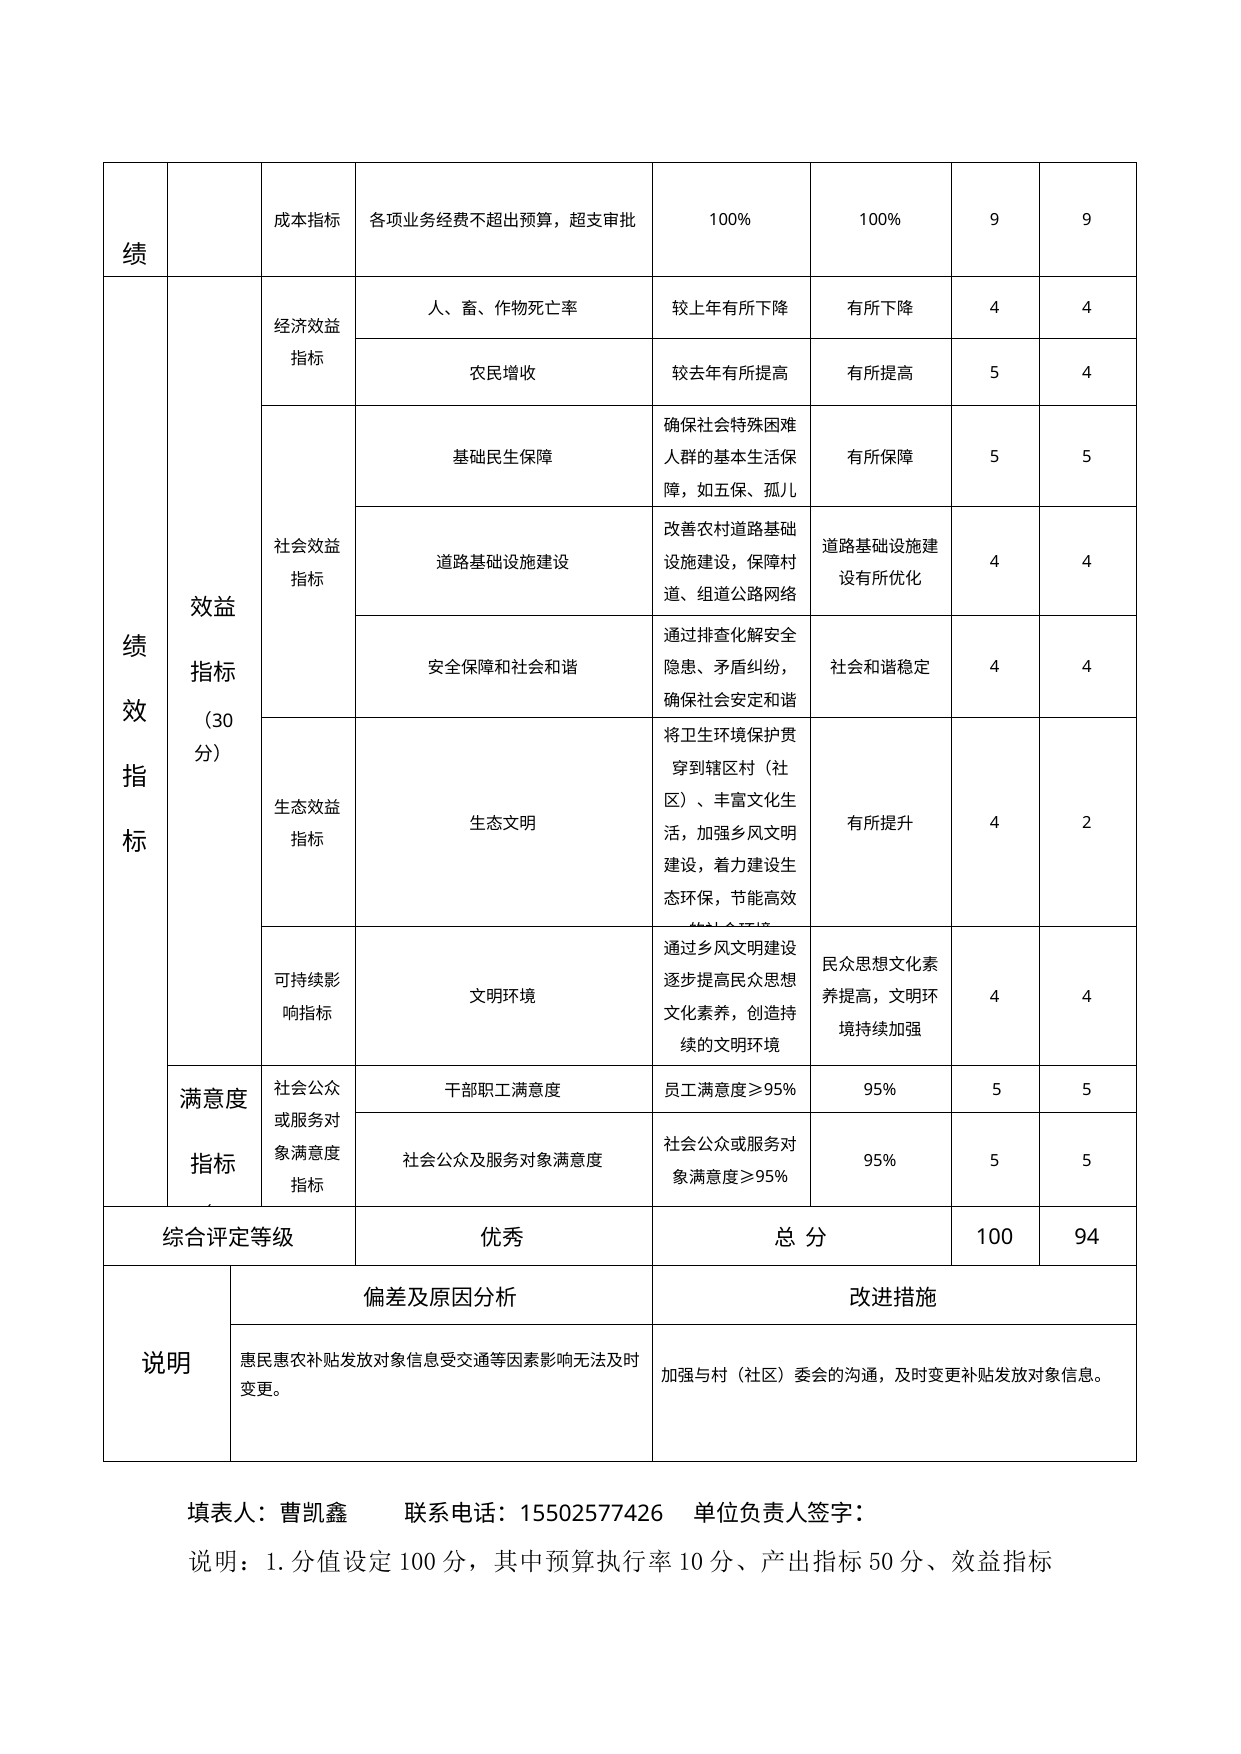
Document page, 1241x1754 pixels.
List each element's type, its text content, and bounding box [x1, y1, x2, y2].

table_cell 综合评定等级 [104, 1207, 355, 1265]
table_cell 4 [1040, 339, 1136, 405]
table_cell 加强与村（社区）委会的沟通，及时变更补贴发放对象信息。 [653, 1325, 1136, 1461]
table_cell 安全保障和社会和谐 [356, 616, 652, 717]
table_cell 说明 [104, 1266, 230, 1461]
table_cell 5 [952, 339, 1039, 405]
table_cell 95% [811, 1066, 951, 1112]
table_cell 4 [952, 616, 1039, 717]
table_cell 社会效益指标 [262, 406, 355, 717]
table_cell 100 [952, 1207, 1039, 1265]
table_cell 偏差及原因分析 [231, 1266, 652, 1324]
table_cell 有所提升 [811, 718, 951, 926]
table_cell 有所下降 [811, 277, 951, 338]
table_cell 民众思想文化素养提高，文明环境持续加强 [811, 927, 951, 1064]
table_cell 惠民惠农补贴发放对象信息受交通等因素影响无法及时变更。 [231, 1325, 652, 1461]
table_cell 优秀 [356, 1207, 652, 1265]
table_cell 基础民生保障 [356, 406, 652, 506]
table_cell 5 [1040, 1113, 1136, 1206]
table_cell 干部职工满意度 [356, 1066, 652, 1112]
table_cell 5 [952, 406, 1039, 506]
table_cell 通过乡风文明建设逐步提高民众思想文化素养，创造持续的文明环境 [653, 927, 810, 1064]
table_cell 社会和谐稳定 [811, 616, 951, 717]
table_cell 4 [952, 927, 1039, 1064]
table_cell 2 [1040, 718, 1136, 926]
table_cell 通过排查化解安全隐患、矛盾纠纷，确保社会安定和谐 [653, 616, 810, 717]
table_cell 4 [1040, 277, 1136, 338]
table_cell 有所保障 [811, 406, 951, 506]
table_cell 5 [952, 1113, 1039, 1206]
table_cell 5 [1040, 406, 1136, 506]
table_cell 100% [811, 163, 951, 276]
table_cell 生态效益指标 [262, 718, 355, 926]
table_cell 可持续影响指标 [262, 927, 355, 1064]
table_cell 社会公众或服务对象满意度指标 [262, 1066, 355, 1206]
table_cell 5 [952, 1066, 1039, 1112]
table_cell 4 [952, 507, 1039, 615]
table_cell 各项业务经费不超出预算，超支审批 [356, 163, 652, 276]
table_cell 94 [1040, 1207, 1136, 1265]
table_cell 4 [952, 277, 1039, 338]
table_cell 道路基础设施建设有所优化 [811, 507, 951, 615]
table_cell 社会公众或服务对象满意度≥95% [653, 1113, 810, 1206]
table_cell 9 [952, 163, 1039, 276]
table_cell 人、畜、作物死亡率 [356, 277, 652, 338]
table_cell 成本指标 [262, 163, 355, 276]
table_cell 较去年有所提高 [653, 339, 810, 405]
table_cell 经济效益指标 [262, 277, 355, 405]
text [187, 1543, 1053, 1576]
table_cell 100% [653, 163, 810, 276]
table_cell 4 [1040, 507, 1136, 615]
table_cell 确保社会特殊困难人群的基本生活保障，如五保、孤儿 [653, 406, 810, 506]
table_cell 改进措施 [653, 1266, 1136, 1324]
table_cell 4 [1040, 927, 1136, 1064]
table_cell 9 [1040, 163, 1136, 276]
table_cell 员工满意度≥95% [653, 1066, 810, 1112]
table_cell 改善农村道路基础设施建设，保障村道、组道公路网络 [653, 507, 810, 615]
table_cell 95% [811, 1113, 951, 1206]
table_cell 效益 指标 （30分） [168, 277, 261, 1064]
table_cell 较上年有所下降 [653, 277, 810, 338]
table_cell 4 [1040, 616, 1136, 717]
table_cell 总 分 [653, 1207, 951, 1265]
table_cell 有所提高 [811, 339, 951, 405]
table_cell 生态文明 [356, 718, 652, 926]
text 填表人：曹凯鑫 联系电话：15502577426 单位负责人签字： [187, 1478, 1053, 1543]
table_cell 4 [952, 718, 1039, 926]
table_cell 满意度 指标 （10分） [168, 1066, 261, 1206]
table_cell 绩效指标 [104, 277, 167, 1206]
table_cell 5 [1040, 1066, 1136, 1112]
table_cell 农民增收 [356, 339, 652, 405]
table_cell 文明环境 [356, 927, 652, 1064]
table_cell 将卫生环境保护贯穿到辖区村（社区）、丰富文化生活，加强乡风文明建设，着力建设生态环保，节能高效的社会环境 [653, 718, 810, 926]
table_cell 道路基础设施建设 [356, 507, 652, 615]
table_cell 社会公众及服务对象满意度 [356, 1113, 652, 1206]
